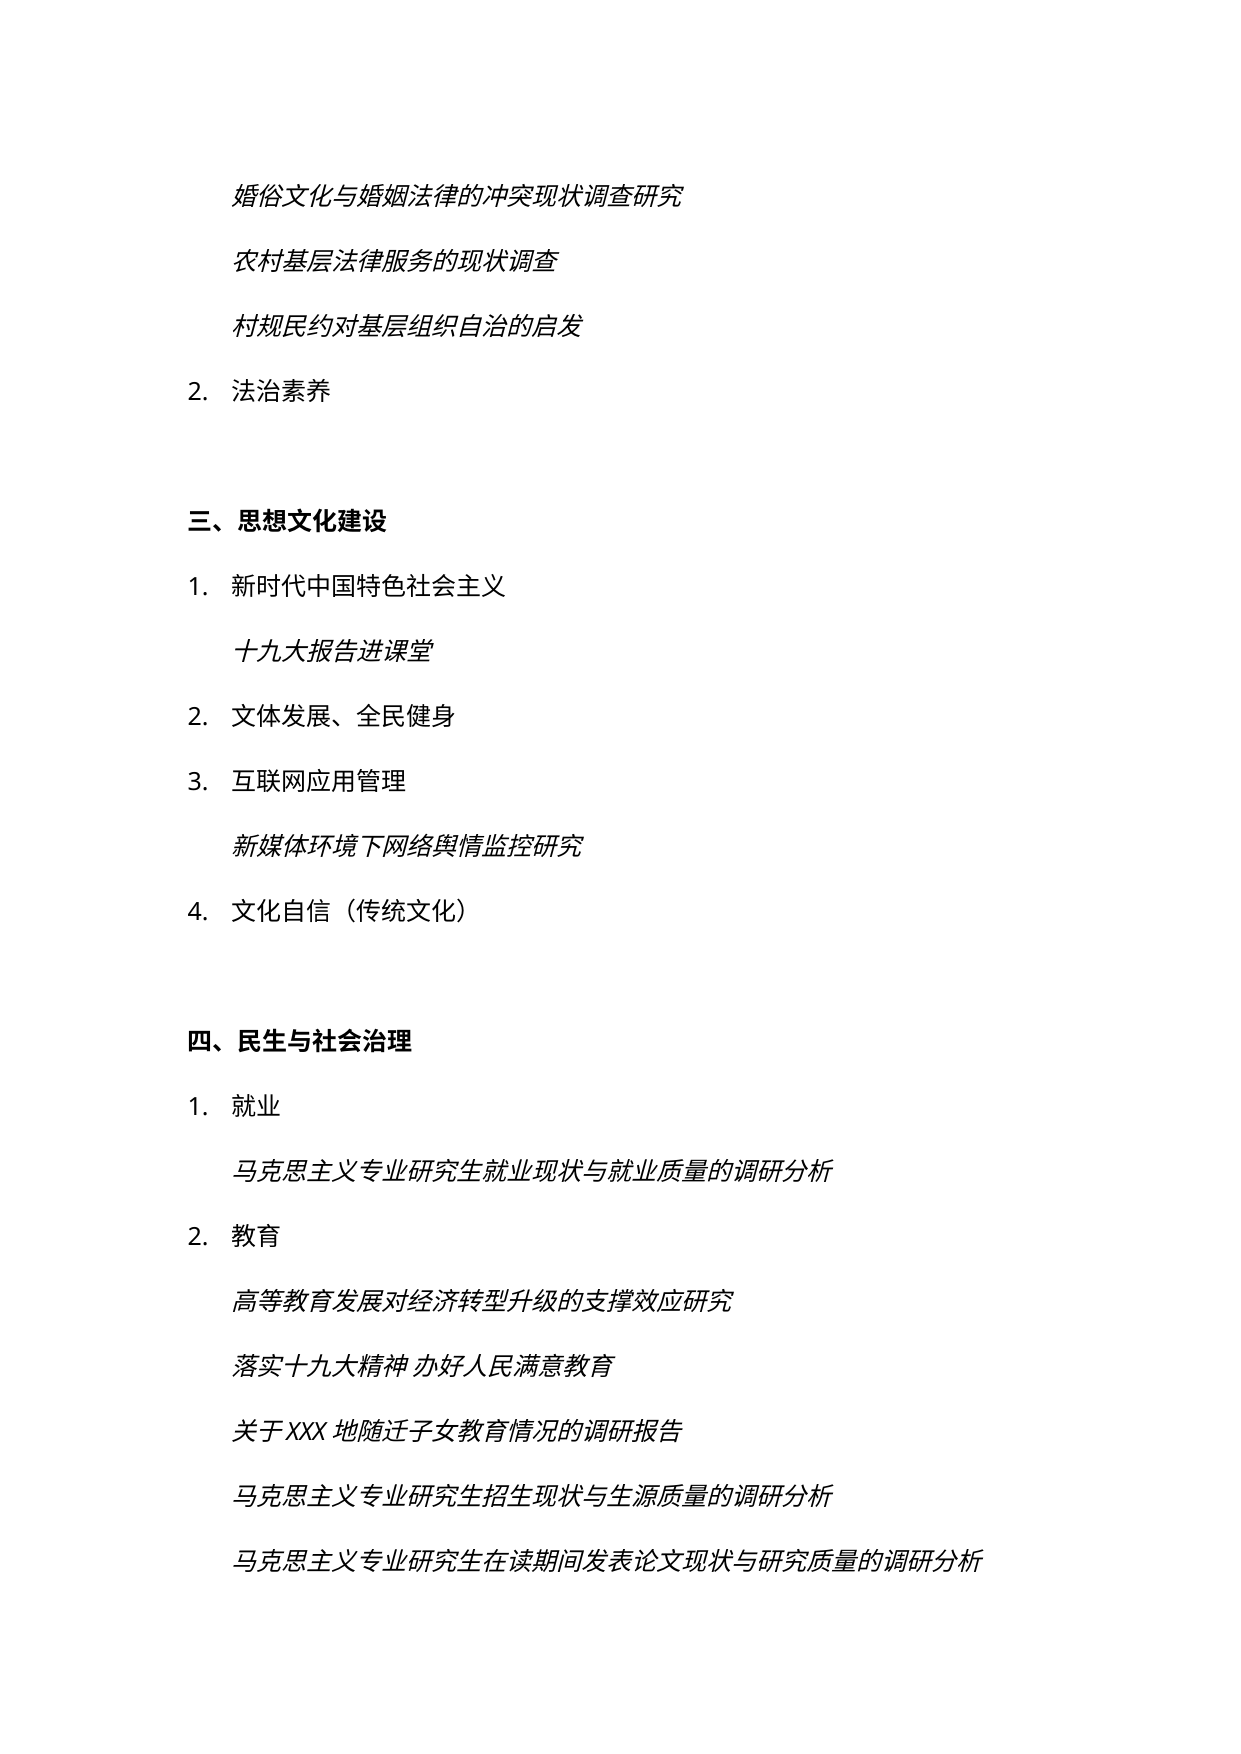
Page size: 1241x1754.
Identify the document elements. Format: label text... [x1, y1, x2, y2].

text 四、民生与社会治理 [187, 1007, 1053, 1072]
list 法治素养 [187, 357, 1053, 422]
list 就业 [187, 1072, 1053, 1137]
list 村规民约对基层组织自治的启发 [231, 292, 1053, 357]
list 马克思主义专业研究生招生现状与生源质量的调研分析 [231, 1462, 1053, 1527]
list 马克思主义专业研究生就业现状与就业质量的调研分析 [231, 1137, 1053, 1202]
list 教育 [187, 1202, 1053, 1267]
list 新时代中国特色社会主义 [187, 552, 1053, 617]
list 文体发展、全民健身 [187, 682, 1053, 747]
list 农村基层法律服务的现状调查 [231, 227, 1053, 292]
list 十九大报告进课堂 [231, 617, 1053, 682]
list 高等教育发展对经济转型升级的支撑效应研究 [231, 1267, 1053, 1332]
list 关于XXX地随迁子女教育情况的调研报告 [231, 1397, 1053, 1462]
list 互联网应用管理 [187, 747, 1053, 812]
text 三、思想文化建设 [187, 487, 1053, 552]
list 新媒体环境下网络舆情监控研究 [231, 812, 1053, 877]
list 婚俗文化与婚姻法律的冲突现状调查研究 [231, 162, 1053, 227]
list 马克思主义专业研究生在读期间发表论文现状与研究质量的调研分析 [231, 1527, 1053, 1592]
list 文化自信（传统文化） [187, 877, 1053, 942]
list 落实十九大精神 办好人民满意教育 [231, 1332, 1053, 1397]
